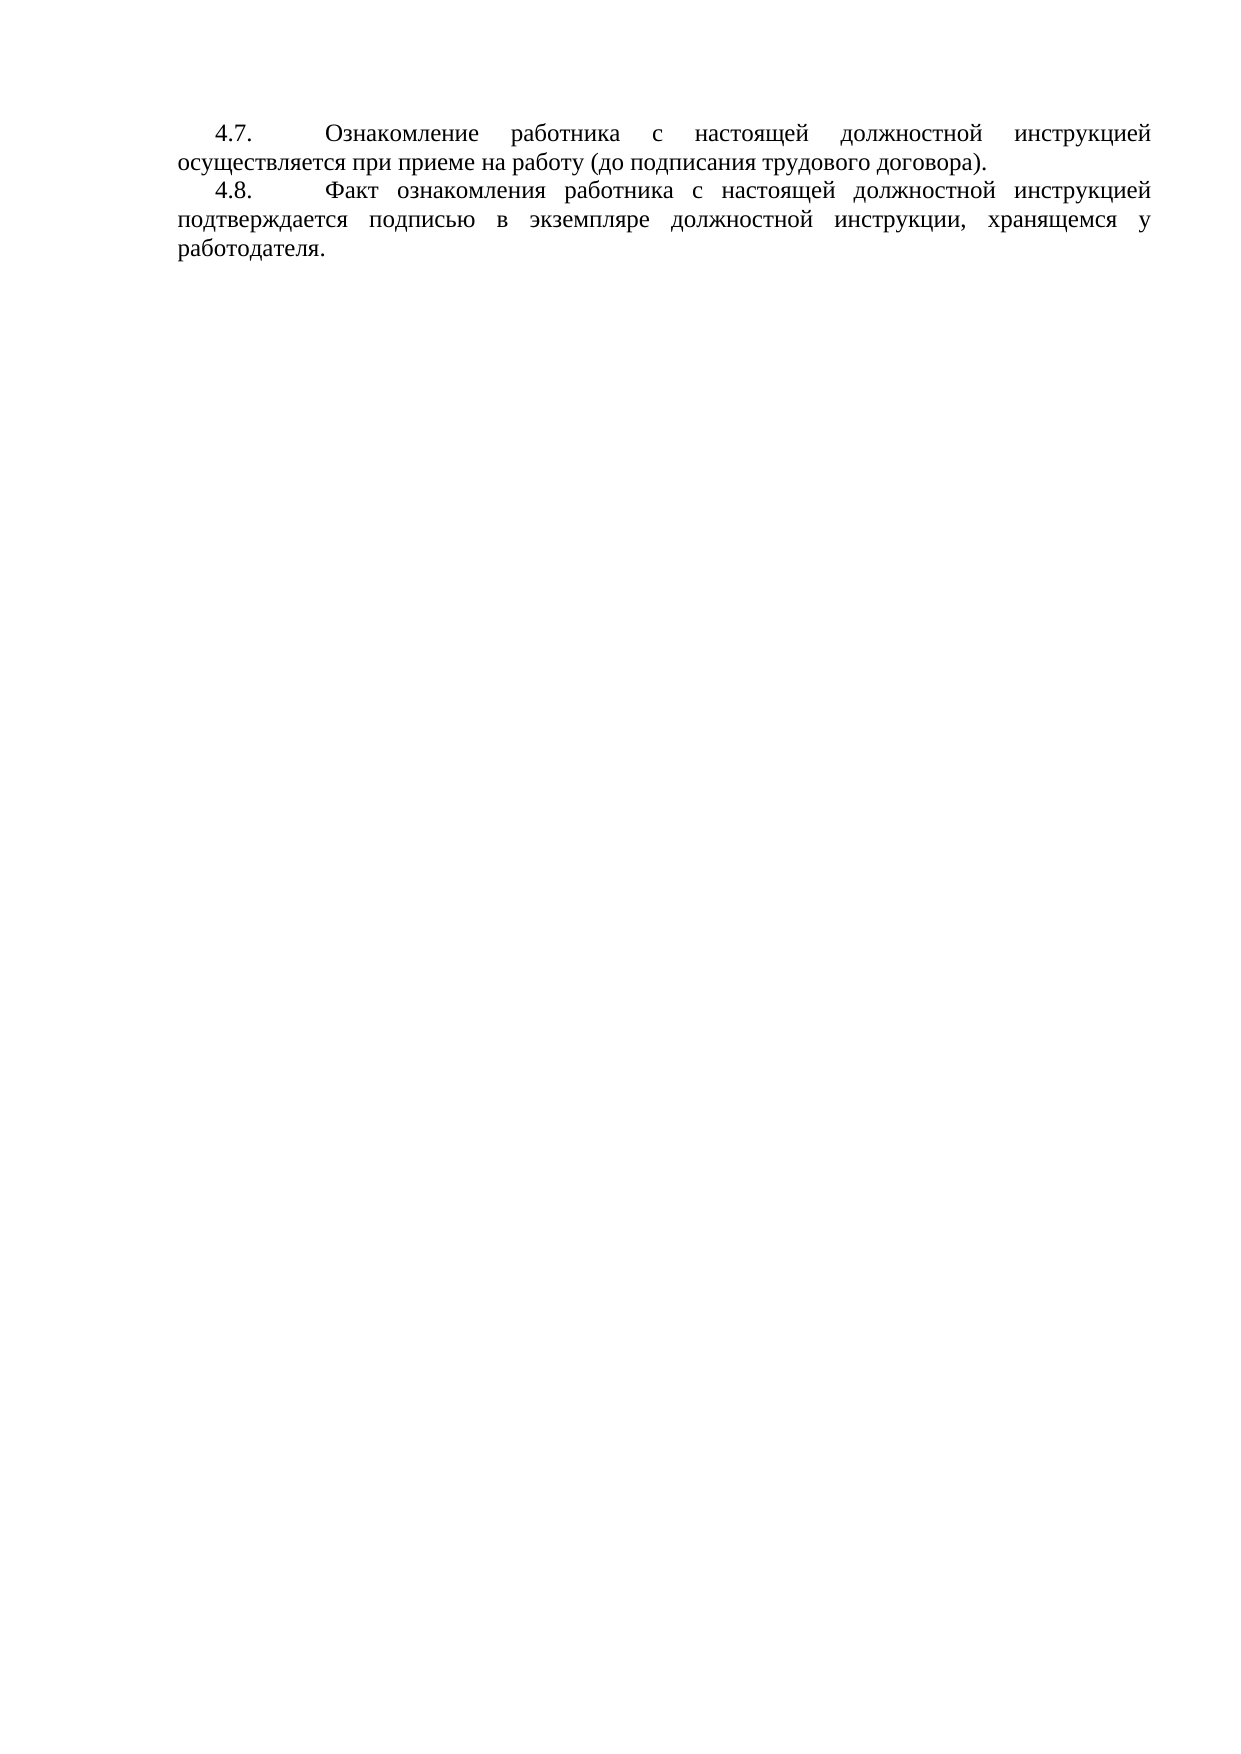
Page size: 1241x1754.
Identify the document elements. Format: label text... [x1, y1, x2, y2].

list Факт ознакомления работника с настоящей должностной инструкцией подтверждается подписью в экземпляре должностной инструкции, хранящемся у работодателя. [177, 176, 1152, 262]
list Ознакомление работника с настоящей должностной инструкцией осуществляется при приеме на работу (до подписания трудового договора). [177, 118, 1152, 176]
